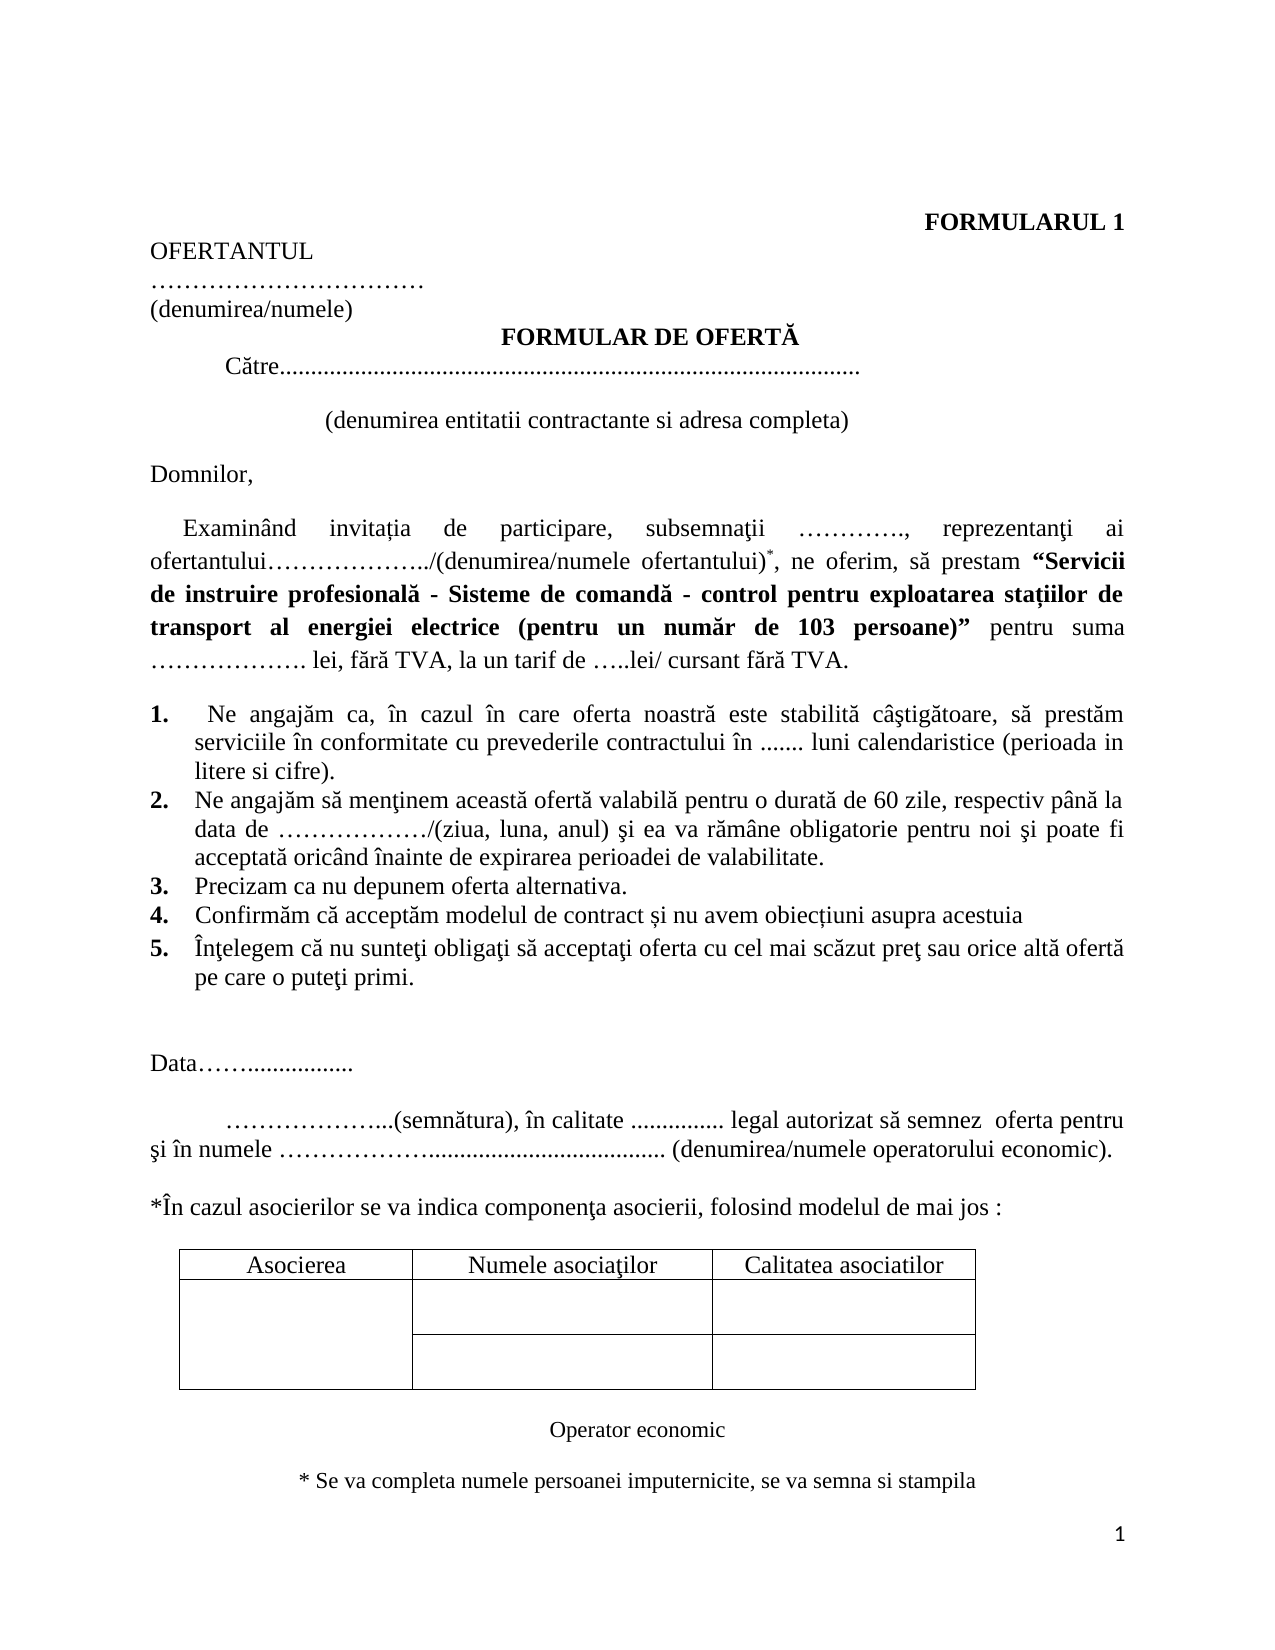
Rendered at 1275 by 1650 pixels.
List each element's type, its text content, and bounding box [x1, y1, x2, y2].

table_cell [413, 1280, 712, 1334]
text Operator economic [150, 1416, 1125, 1443]
list Confirmăm că acceptăm modelul de contract și nu avem obiecțiuni asupra acestuia [150, 900, 1125, 929]
text *În cazul asocierilor se va indica componenţa asocierii, folosind modelul de mai jos : [150, 1192, 1125, 1221]
text (denumirea/numele) [150, 294, 1125, 322]
text Data……................. [150, 1048, 1125, 1077]
text Către............................................................................................. [150, 351, 1125, 380]
table_cell [180, 1280, 412, 1389]
text Examinând invitația de participare, subsemnaţii …………., reprezentanţi ai ofertantului………………../(denumirea/numele ofertantului)*, ne oferim, să prestam “Servicii de instruire profesională - Sisteme de comandă - control pentru exploatarea stațiilor de transport al energiei electrice (pentru un număr de 103 persoane)” pentru suma ………………. lei, fără TVA, la un tarif de …..lei/ cursant fără TVA. [150, 513, 1125, 674]
table_cell [713, 1335, 975, 1389]
table_header Calitatea asociatilor [713, 1250, 975, 1279]
list Ne angajăm ca, în cazul în care oferta noastră este stabilită câştigătoare, să prestăm serviciile în conformitate cu prevederile contractului în ....... luni calendaristice (perioada in litere si cifre). [150, 699, 1125, 785]
list Ne angajăm să menţinem această ofertă valabilă pentru o durată de 60 zile, respectiv până la data de ………………/(ziua, luna, anul) şi ea va rămâne obligatorie pentru noi şi poate fi acceptată oricând înainte de expirarea perioadei de valabilitate. [150, 785, 1125, 871]
table_header Asocierea [180, 1250, 412, 1279]
text ………………...(semnătura), în calitate ............... legal autorizat să semnez oferta pentru şi în numele ………………...................................... (denumirea/numele operatorului economic). [150, 1106, 1125, 1163]
text …………………………… [150, 265, 1125, 294]
list Înţelegem că nu sunteţi obligaţi să acceptaţi oferta cu cel mai scăzut preţ sau orice altă ofertă pe care o puteţi primi. [150, 933, 1125, 991]
text OFERTANTUL [150, 236, 1125, 265]
table_cell [713, 1280, 975, 1334]
text Domnilor, [150, 459, 1125, 488]
text (denumirea entitatii contractante si adresa completa) [150, 405, 1125, 434]
subtitle FORMULAR DE OFERTĂ [150, 322, 1125, 351]
list Precizam ca nu depunem oferta alternativa. [150, 871, 1125, 900]
table_header Numele asociaţilor [413, 1250, 712, 1279]
text * Se va completa numele persoanei imputernicite, se va semna si stampila [150, 1467, 1125, 1494]
text FORMULARUL 1 [150, 207, 1125, 236]
table_cell [413, 1335, 712, 1389]
